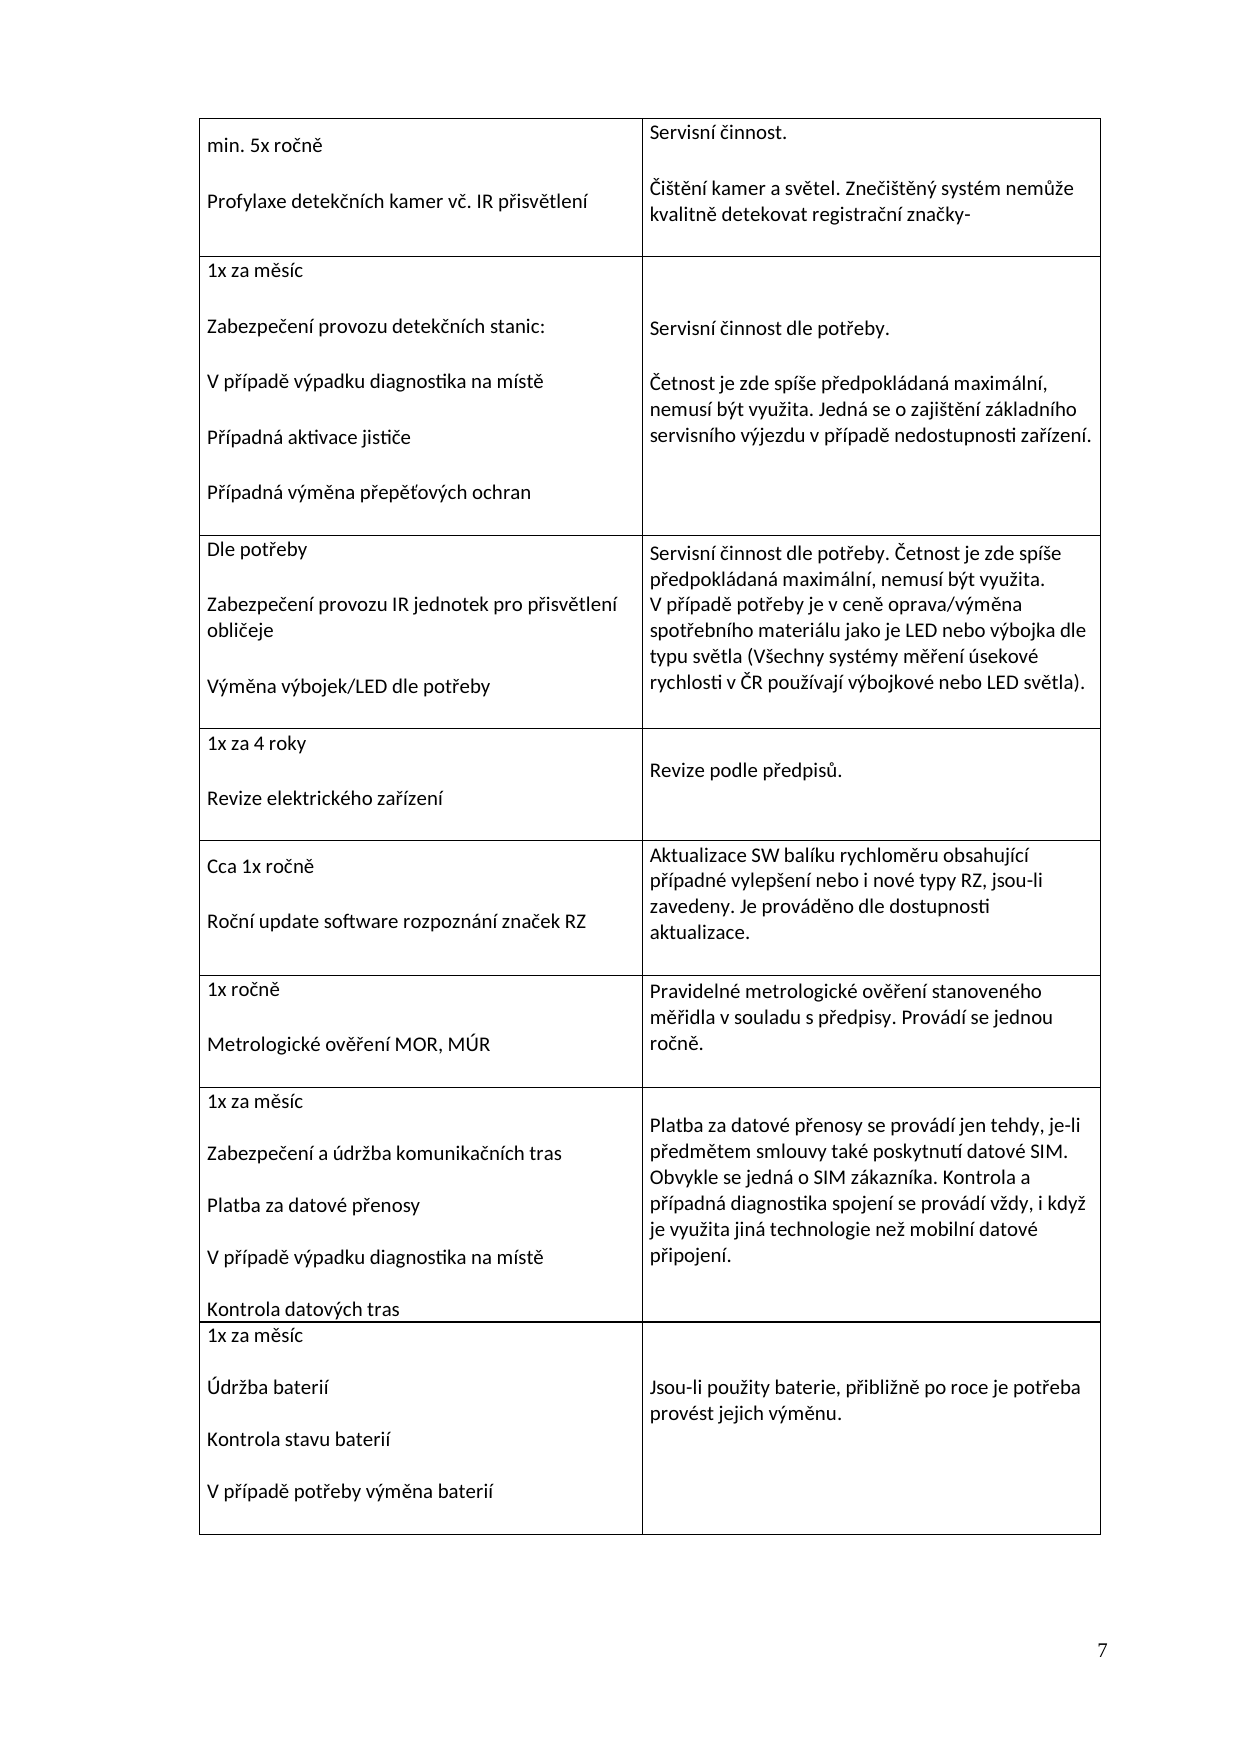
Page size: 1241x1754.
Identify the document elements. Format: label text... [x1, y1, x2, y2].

table_cell Servisní činnost dle potřeby. Četnost je zde spíše předpokládaná maximální, nemusí být využita. V případě potřeby je v ceně oprava/výměna spotřebního materiálu jako je LED nebo výbojka dle typu světla (Všechny systémy měření úsekové rychlosti v ČR používají výbojkové nebo LED světla). [643, 536, 1100, 728]
table_cell Servisní činnost. Čištění kamer a světel. Znečištěný systém nemůže kvalitně detekovat registrační značky- [643, 119, 1100, 256]
table_cell min. 5x ročně Profylaxe detekčních kamer vč. IR přisvětlení [200, 119, 642, 256]
table_cell Servisní činnost dle potřeby. Četnost je zde spíše předpokládaná maximální, nemusí být využita. Jedná se o zajištění základního servisního výjezdu v případě nedostupnosti zařízení. [643, 257, 1100, 535]
table_cell 1x ročně Metrologické ověření MOR, MÚR [200, 976, 642, 1087]
table_cell 1x za měsíc Údržba baterií Kontrola stavu baterií V případě potřeby výměna baterií [200, 1323, 642, 1533]
table_cell Jsou-li použity baterie, přibližně po roce je potřeba provést jejich výměnu. [643, 1323, 1100, 1533]
table_cell Revize podle předpisů. [643, 729, 1100, 840]
table_cell Cca 1x ročně Roční update software rozpoznání značek RZ [200, 841, 642, 975]
table_cell Dle potřeby Zabezpečení provozu IR jednotek pro přisvětlení obličeje Výměna výbojek/LED dle potřeby [200, 536, 642, 728]
table_cell 1x za měsíc Zabezpečení a údržba komunikačních tras Platba za datové přenosy V případě výpadku diagnostika na místě Kontrola datových tras [200, 1088, 642, 1321]
table_cell 1x za měsíc Zabezpečení provozu detekčních stanic: V případě výpadku diagnostika na místě Případná aktivace jističe Případná výměna přepěťových ochran [200, 257, 642, 535]
table_cell 1x za 4 roky Revize elektrického zařízení [200, 729, 642, 840]
table_cell Aktualizace SW balíku rychloměru obsahující případné vylepšení nebo i nové typy RZ, jsou-li zavedeny. Je prováděno dle dostupnosti aktualizace. [643, 841, 1100, 975]
table_cell Pravidelné metrologické ověření stanoveného měřidla v souladu s předpisy. Provádí se jednou ročně. [643, 976, 1100, 1087]
table_cell Platba za datové přenosy se provádí jen tehdy, je-li předmětem smlouvy také poskytnutí datové SIM. Obvykle se jedná o SIM zákazníka. Kontrola a případná diagnostika spojení se provádí vždy, i když je využita jiná technologie než mobilní datové připojení. [643, 1088, 1100, 1321]
